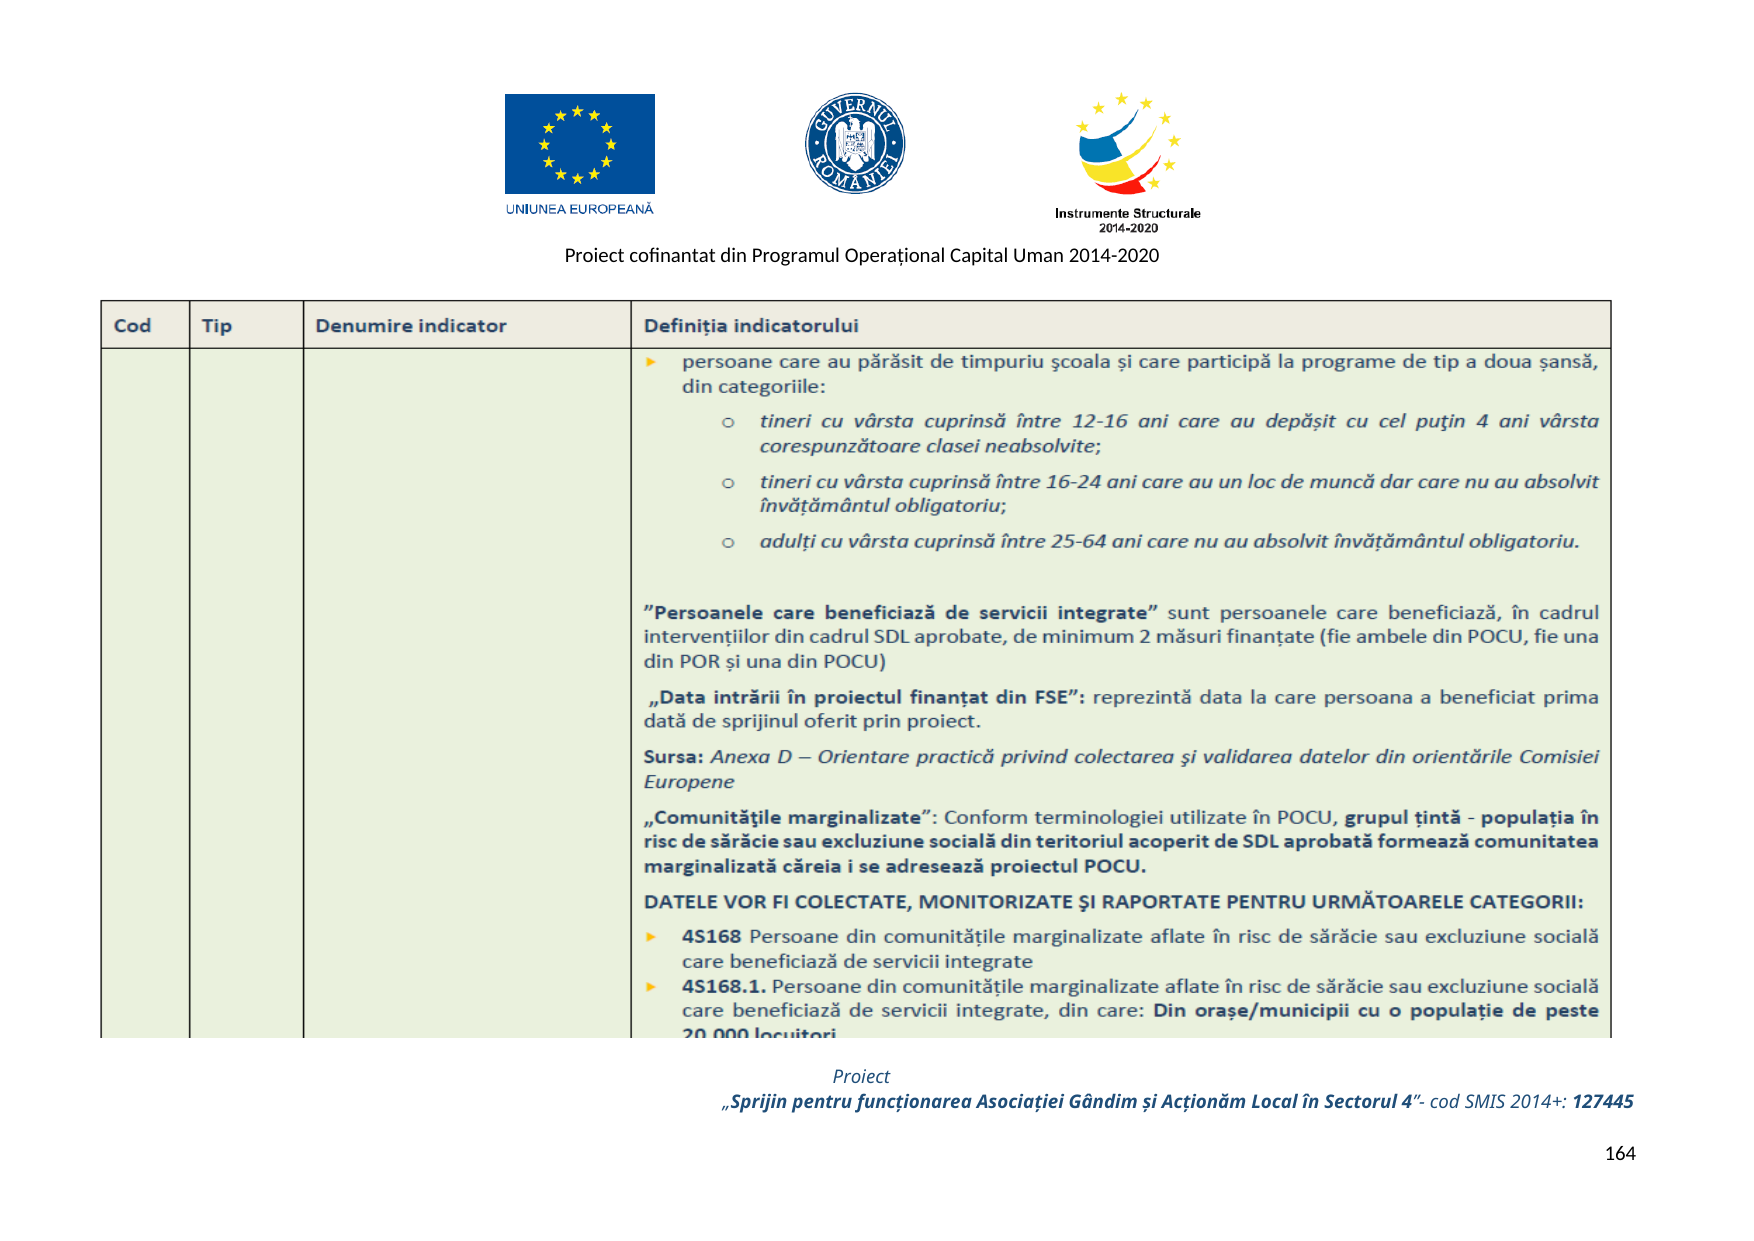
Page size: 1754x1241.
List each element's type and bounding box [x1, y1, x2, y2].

picture [88, 293, 1625, 1038]
picture [490, 75, 1235, 243]
